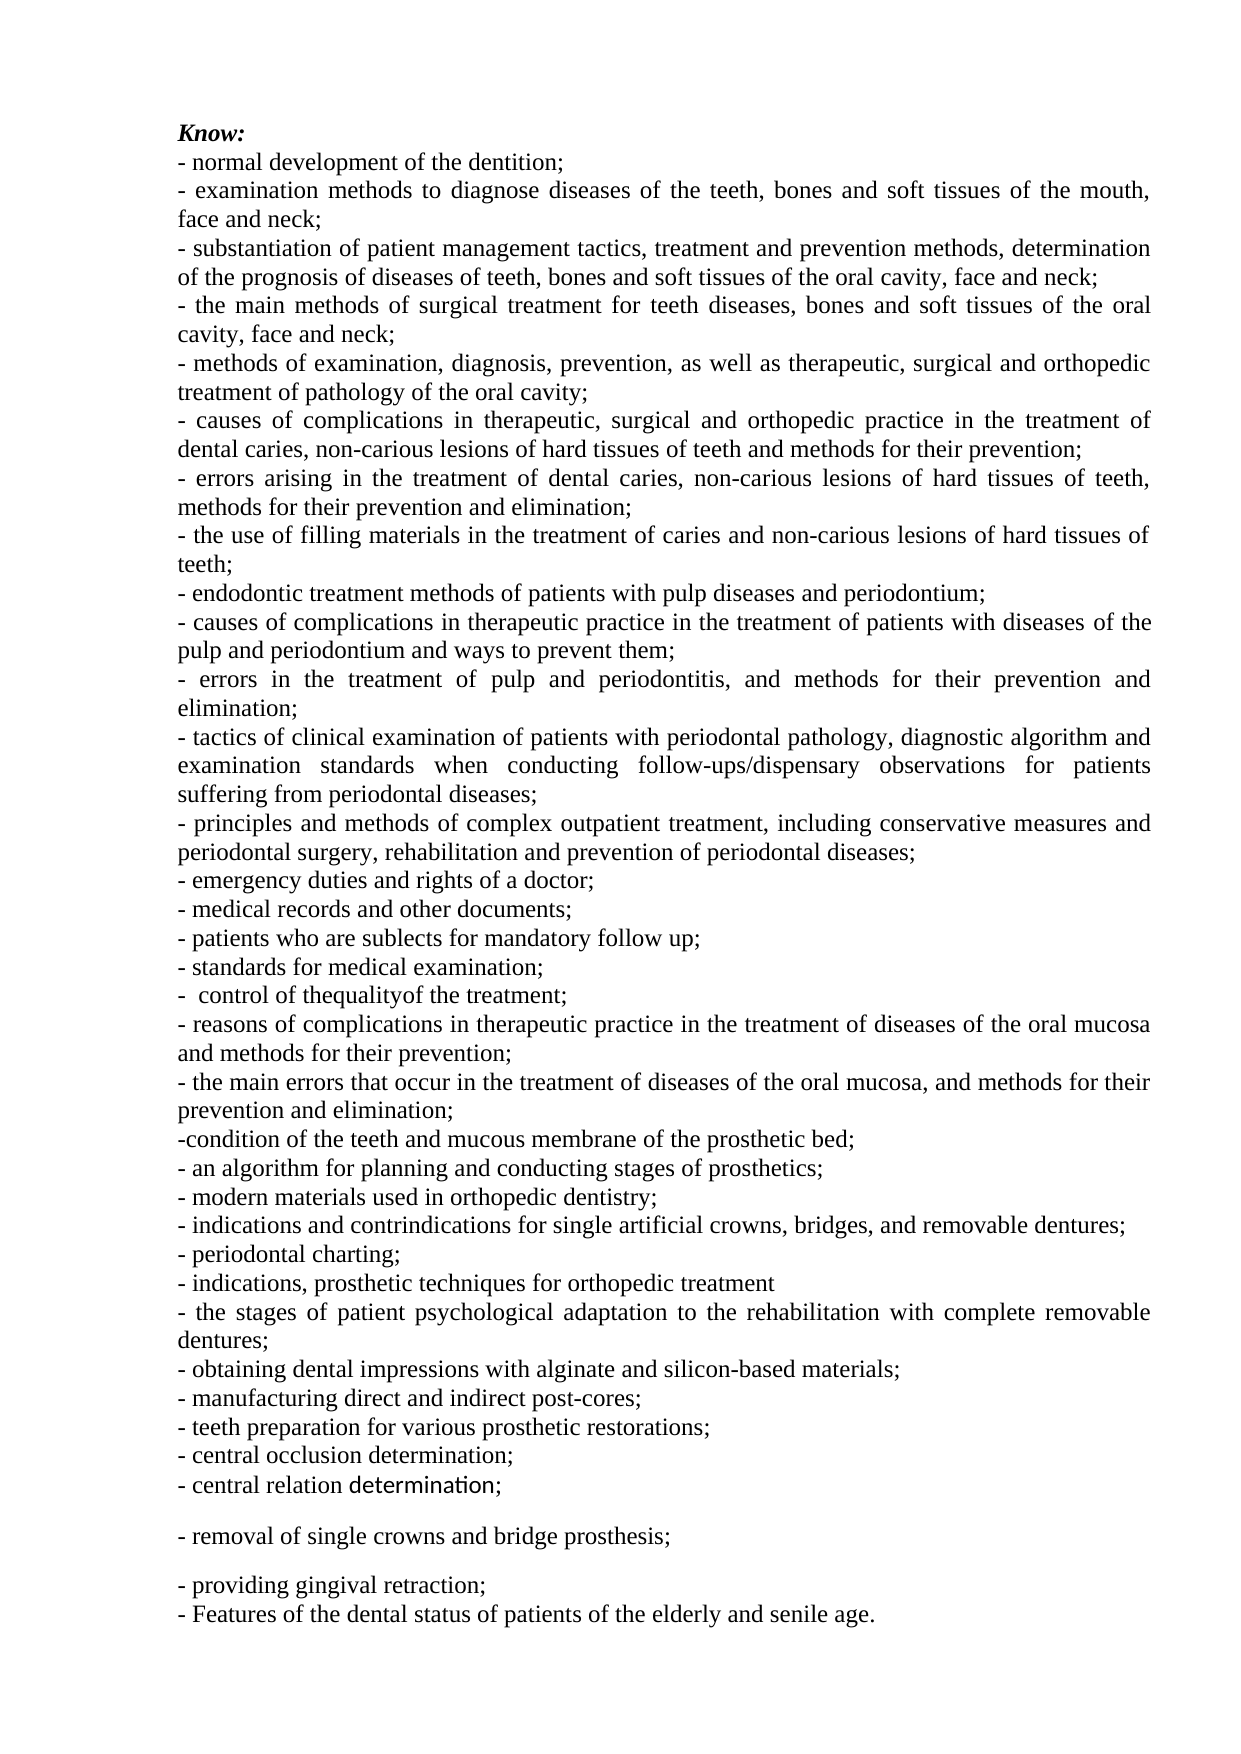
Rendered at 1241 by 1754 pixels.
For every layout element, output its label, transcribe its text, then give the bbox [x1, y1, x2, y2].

list - tactics of clinical examination of patients with periodontal pathology, diagnostic algorithm and examination standards when conducting follow-ups/dispensary observations for patients suffering from periodontal diseases; [177, 722, 1152, 808]
list - endodontic treatment methods of patients with pulp diseases and periodontium; [177, 578, 1152, 607]
list - teeth preparation for various prosthetic restorations; [177, 1412, 1152, 1441]
list - indications and contrindications for single artificial crowns, bridges, and removable dentures; [177, 1211, 1152, 1239]
text - removal of single crowns and bridge prosthesis; [177, 1521, 1152, 1549]
text - Features of the dental status of patients of the elderly and senile age. [177, 1599, 1152, 1628]
text - substantiation of patient management tactics, treatment and prevention methods, determination of the prognosis of diseases of teeth, bones and soft tissues of the oral cavity, face and neck; [177, 233, 1152, 291]
list - methods of examination, diagnosis, prevention, as well as therapeutic, surgical and orthopedic treatment of pathology of the oral cavity; [177, 348, 1152, 406]
text - normal development of the dentition; [177, 147, 1152, 176]
list - an algorithm for planning and conducting stages of prosthetics; [177, 1153, 1152, 1182]
list - the stages of patient psychological adaptation to the rehabilitation with complete removable dentures; [177, 1297, 1152, 1354]
list - providing gingival retraction; [177, 1570, 1152, 1599]
text - central relation determination; [177, 1469, 1152, 1500]
text - examination methods to diagnose diseases of the teeth, bones and soft tissues of the mouth, face and neck; [177, 176, 1152, 233]
list - indications, prosthetic techniques for orthopedic treatment [177, 1268, 1152, 1297]
list - errors in the treatment of pulp and periodontitis, and methods for their prevention and elimination; [177, 664, 1152, 722]
text - control of thequalityof the treatment; [177, 981, 1152, 1009]
list - obtaining dental impressions with alginate and silicon-based materials; [177, 1354, 1152, 1383]
list - causes of complications in therapeutic, surgical and orthopedic practice in the treatment of dental caries, non-carious lesions of hard tissues of teeth and methods for their prevention; [177, 406, 1152, 463]
list - errors arising in the treatment of dental caries, non-carious lesions of hard tissues of teeth, methods for their prevention and elimination; [177, 463, 1152, 521]
list - central occlusion determination; [177, 1441, 1152, 1469]
list - causes of complications in therapeutic practice in the treatment of patients with diseases of the pulp and periodontium and ways to prevent them; [177, 607, 1152, 664]
list - principles and methods of complex outpatient treatment, including conservative measures and periodontal surgery, rehabilitation and prevention of periodontal diseases; [177, 808, 1152, 866]
list - manufacturing direct and indirect post-cores; [177, 1383, 1152, 1412]
list - reasons of complications in therapeutic practice in the treatment of diseases of the oral mucosa and methods for their prevention; [177, 1009, 1152, 1067]
list - the use of filling materials in the treatment of caries and non-carious lesions of hard tissues of teeth; [177, 521, 1152, 578]
text - emergency duties and rights of a doctor; [177, 866, 1152, 894]
text - standards for medical examination; [177, 952, 1152, 981]
list Know: [177, 118, 1152, 147]
list -condition of the teeth and mucous membrane of the prosthetic bed; [177, 1124, 1152, 1153]
text - patients who are sublects for mandatory follow up; [177, 923, 1152, 952]
text - the main methods of surgical treatment for teeth diseases, bones and soft tissues of the oral cavity, face and neck; [177, 291, 1152, 348]
list - modern materials used in orthopedic dentistry; [177, 1182, 1152, 1211]
list - the main errors that occur in the treatment of diseases of the oral mucosa, and methods for their prevention and elimination; [177, 1067, 1152, 1124]
list - periodontal charting; [177, 1239, 1152, 1268]
text - medical records and other documents; [177, 894, 1152, 923]
